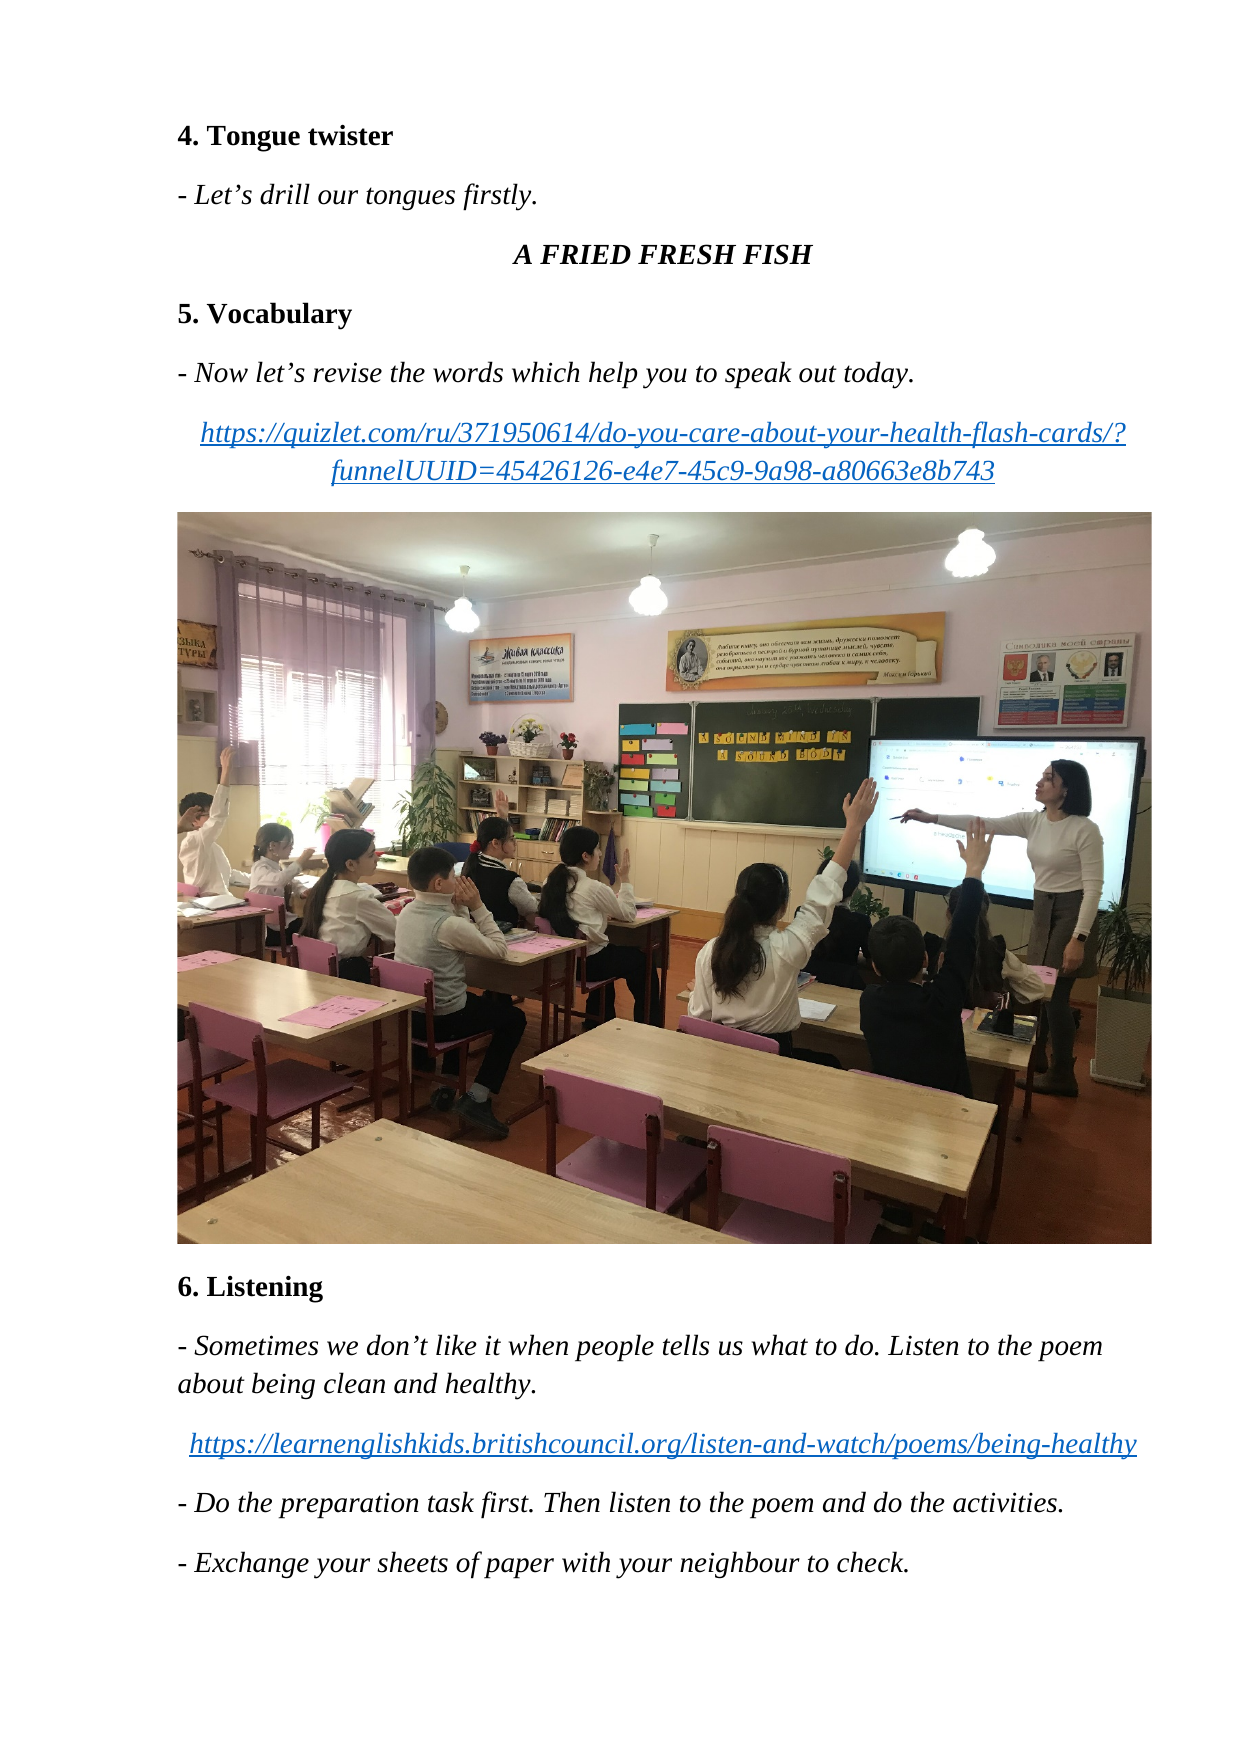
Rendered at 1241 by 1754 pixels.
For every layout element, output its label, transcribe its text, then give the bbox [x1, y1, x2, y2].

text - Do the preparation task first. Then listen to the poem and do the activities. [177, 1485, 1152, 1519]
text https://learnenglishkids.britishcouncil.org/listen-and-watch/poems/being-healthy [177, 1426, 1152, 1459]
text 6. Listening [177, 1269, 1152, 1302]
text - Let’s drill our tongues firstly. [177, 177, 1152, 211]
text - Sometimes we don’t like it when people tells us what to do. Listen to the poem about being clean and healthy. [177, 1328, 1152, 1400]
text https://quizlet.com/ru/371950614/do-you-care-about-your-health-flash-cards/?funnelUUID=45426126-e4e7-45c9-9a98-a80663e8b743 [177, 415, 1152, 487]
text - Now let’s revise the words which help you to speak out today. [177, 356, 1152, 389]
text 5. Vocabulary [177, 296, 1152, 330]
text 4. Tongue twister [177, 118, 1152, 152]
text A FRIED FRESH FISH [177, 237, 1152, 270]
text - Exchange your sheets of paper with your neighbour to check. [177, 1545, 1152, 1578]
picture [177, 512, 1152, 1244]
